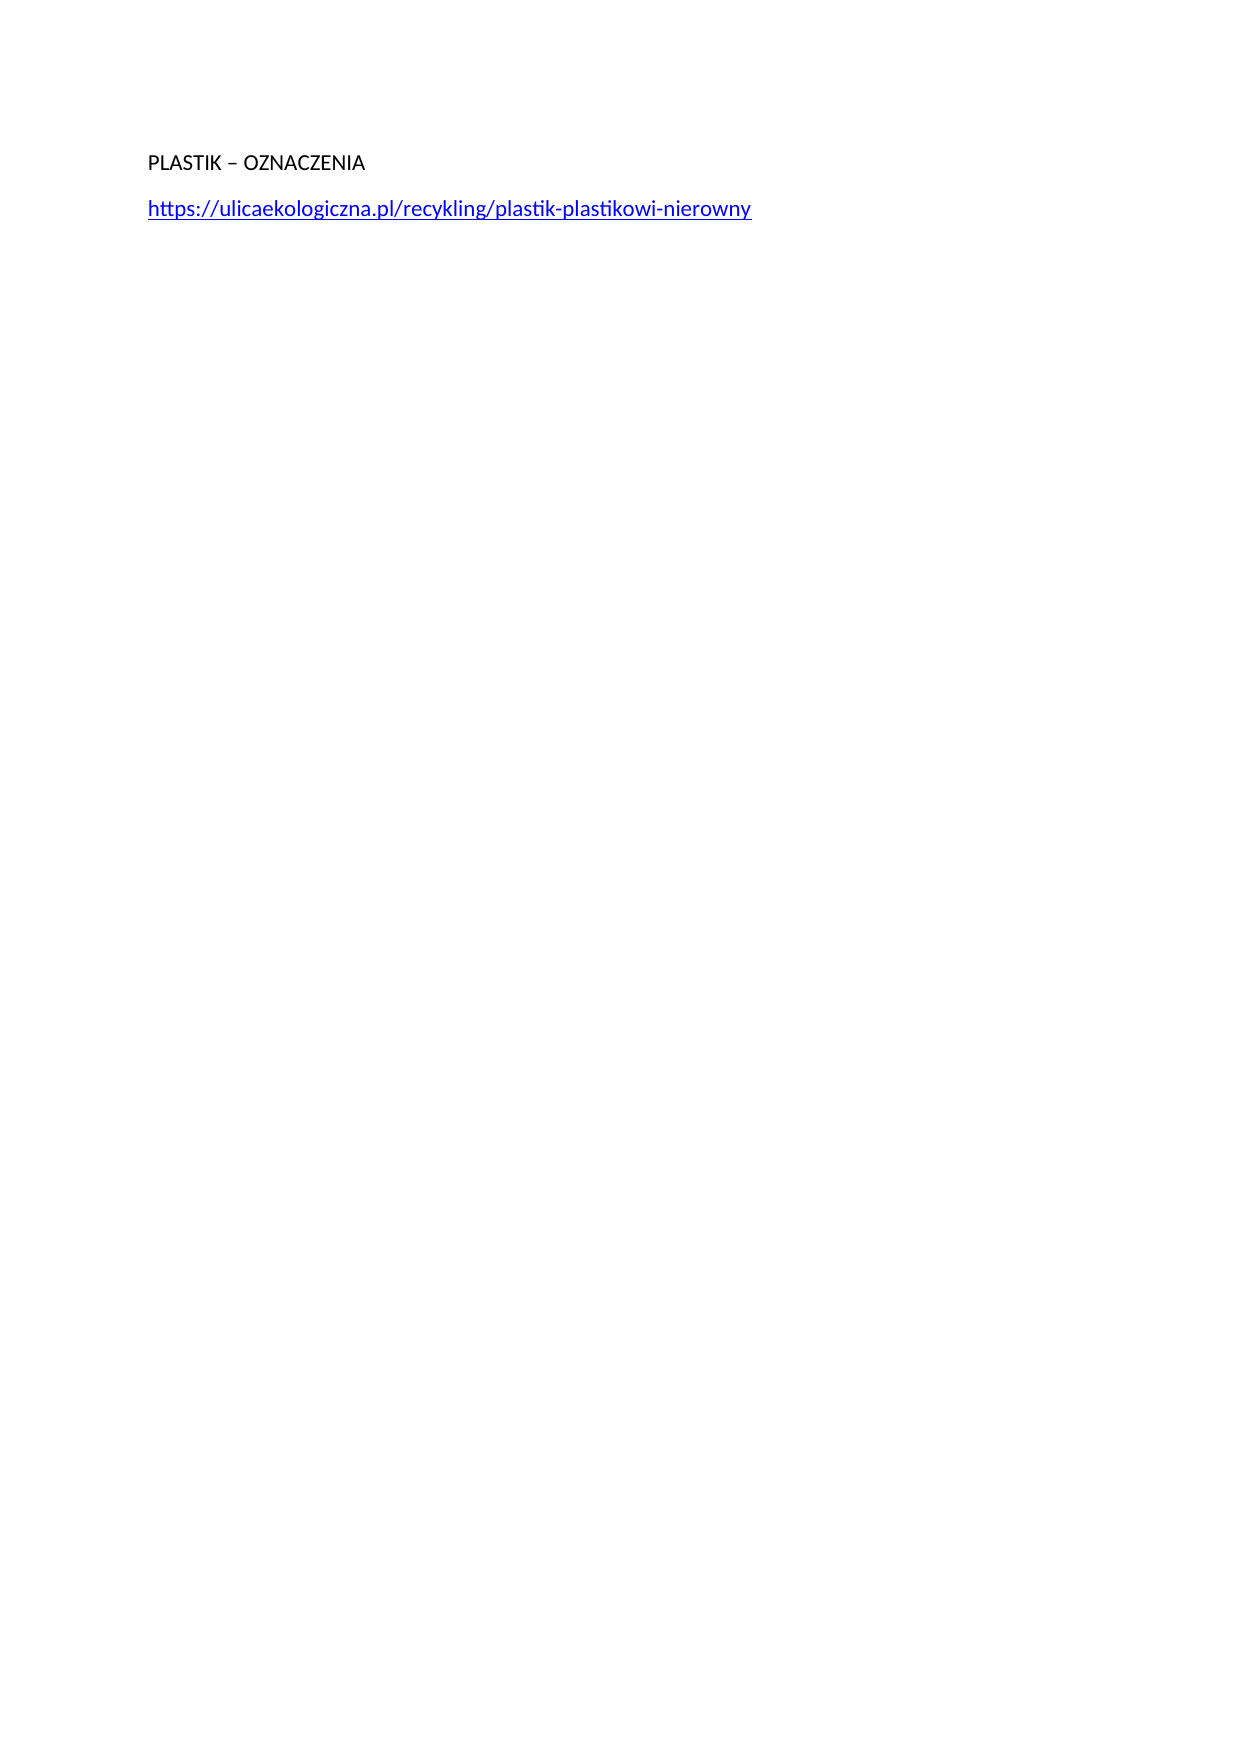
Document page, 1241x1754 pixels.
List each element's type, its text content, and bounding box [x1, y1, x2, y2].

text https://ulicaekologiczna.pl/recykling/plastik-plastikowi-nierowny [148, 194, 1093, 222]
text PLASTIK – OZNACZENIA [148, 148, 1093, 176]
